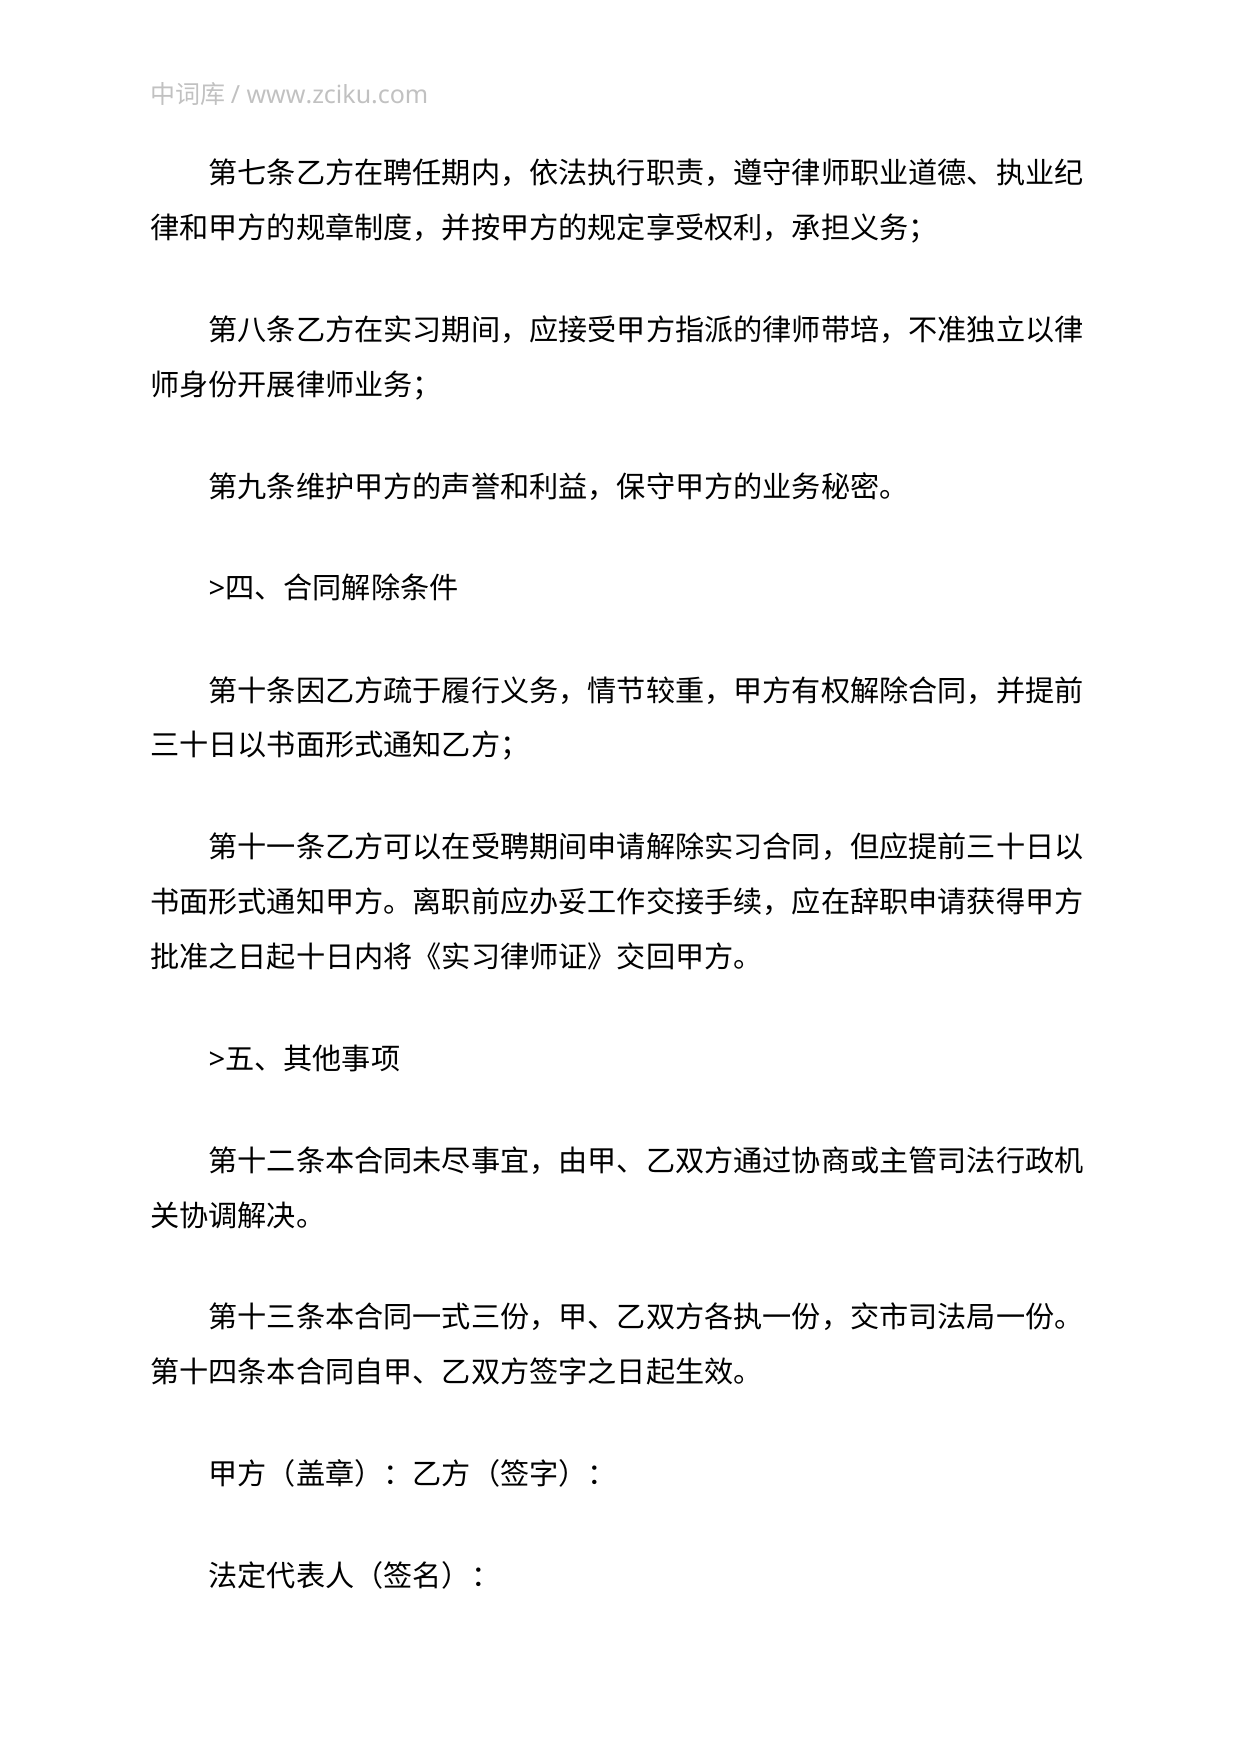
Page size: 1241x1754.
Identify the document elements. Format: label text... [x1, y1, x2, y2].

text >四、合同解除条件 [150, 565, 1090, 607]
text 第九条维护甲方的声誉和利益，保守甲方的业务秘密。 [150, 463, 1090, 506]
text >五、其他事项 [150, 1035, 1090, 1078]
text 第八条乙方在实习期间，应接受甲方指派的律师带培，不准独立以律师身份开展律师业务； [150, 307, 1090, 404]
text 第十一条乙方可以在受聘期间申请解除实习合同，但应提前三十日以书面形式通知甲方。离职前应办妥工作交接手续，应在辞职申请获得甲方批准之日起十日内将《实习律师证》交回甲方。 [150, 824, 1090, 976]
text 第十二条本合同未尽事宜，由甲、乙双方通过协商或主管司法行政机关协调解决。 [150, 1137, 1090, 1234]
text 甲方（盖章）：乙方（签字）： [150, 1451, 1090, 1493]
text 第十条因乙方疏于履行义务，情节较重，甲方有权解除合同，并提前三十日以书面形式通知乙方； [150, 667, 1090, 764]
text 法定代表人（签名）： [150, 1552, 1090, 1595]
text 第十三条本合同一式三份，甲、乙双方各执一份，交市司法局一份。第十四条本合同自甲、乙双方签字之日起生效。 [150, 1294, 1090, 1391]
text 第七条乙方在聘任期内，依法执行职责，遵守律师职业道德、执业纪律和甲方的规章制度，并按甲方的规定享受权利，承担义务； [150, 150, 1090, 247]
